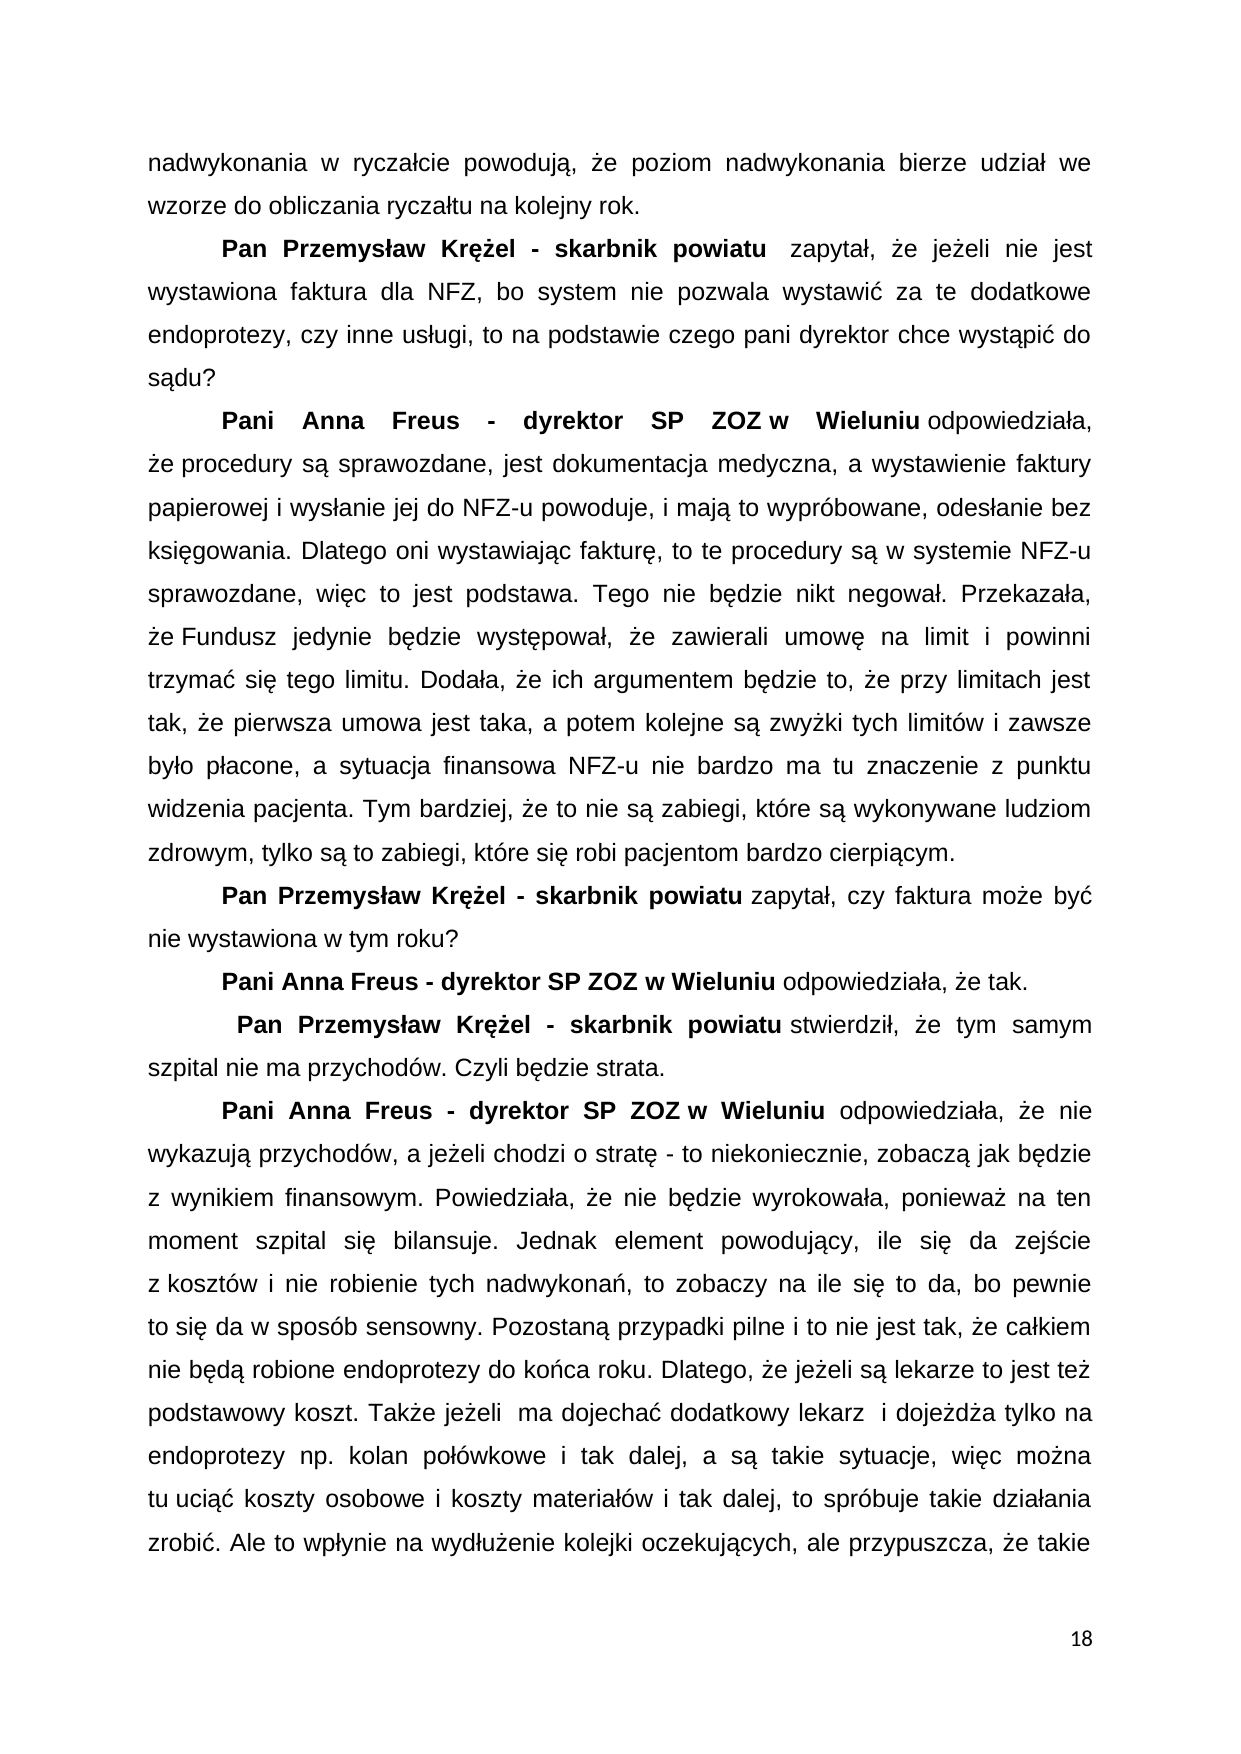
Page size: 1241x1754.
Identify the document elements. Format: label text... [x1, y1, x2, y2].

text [148, 1096, 1093, 1556]
text Pan Przemysław Krężel - skarbnik powiatu zapytał, że jeżeli nie jest wystawiona faktura dla NFZ, bo system nie pozwala wystawić za te dodatkowe endoprotezy, czy inne usługi, to na podstawie czego pani dyrektor chce wystąpić do sądu? [148, 234, 1093, 392]
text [148, 148, 1093, 219]
text Pani Anna Freus - dyrektor SP ZOZ w Wieluniu odpowiedziała, że tak. [148, 967, 1093, 996]
text Pan Przemysław Krężel - skarbnik powiatu zapytał, czy faktura może być nie wystawiona w tym roku? [148, 881, 1093, 953]
text Pani Anna Freus - dyrektor SP ZOZ w Wieluniu odpowiedziała, że procedury są sprawozdane, jest dokumentacja medyczna, a wystawienie faktury papierowej i wysłanie jej do NFZ-u powoduje, i mają to wypróbowane, odesłanie bez księgowania. Dlatego oni wystawiając fakturę, to te procedury są w systemie NFZ-u sprawozdane, więc to jest podstawa. Tego nie będzie nikt negował. Przekazała, że Fundusz jedynie będzie występował, że zawierali umowę na limit i powinni trzymać się tego limitu. Dodała, że ich argumentem będzie to, że przy limitach jest tak, że pierwsza umowa jest taka, a potem kolejne są zwyżki tych limitów i zawsze było płacone, a sytuacja finansowa NFZ-u nie bardzo ma tu znaczenie z punktu widzenia pacjenta. Tym bardziej, że to nie są zabiegi, które są wykonywane ludziom zdrowym, tylko są to zabiegi, które się robi pacjentom bardzo cierpiącym. [148, 406, 1093, 866]
text Pan Przemysław Krężel - skarbnik powiatu stwierdził, że tym samym szpital nie ma przychodów. Czyli będzie strata. [148, 1010, 1093, 1082]
